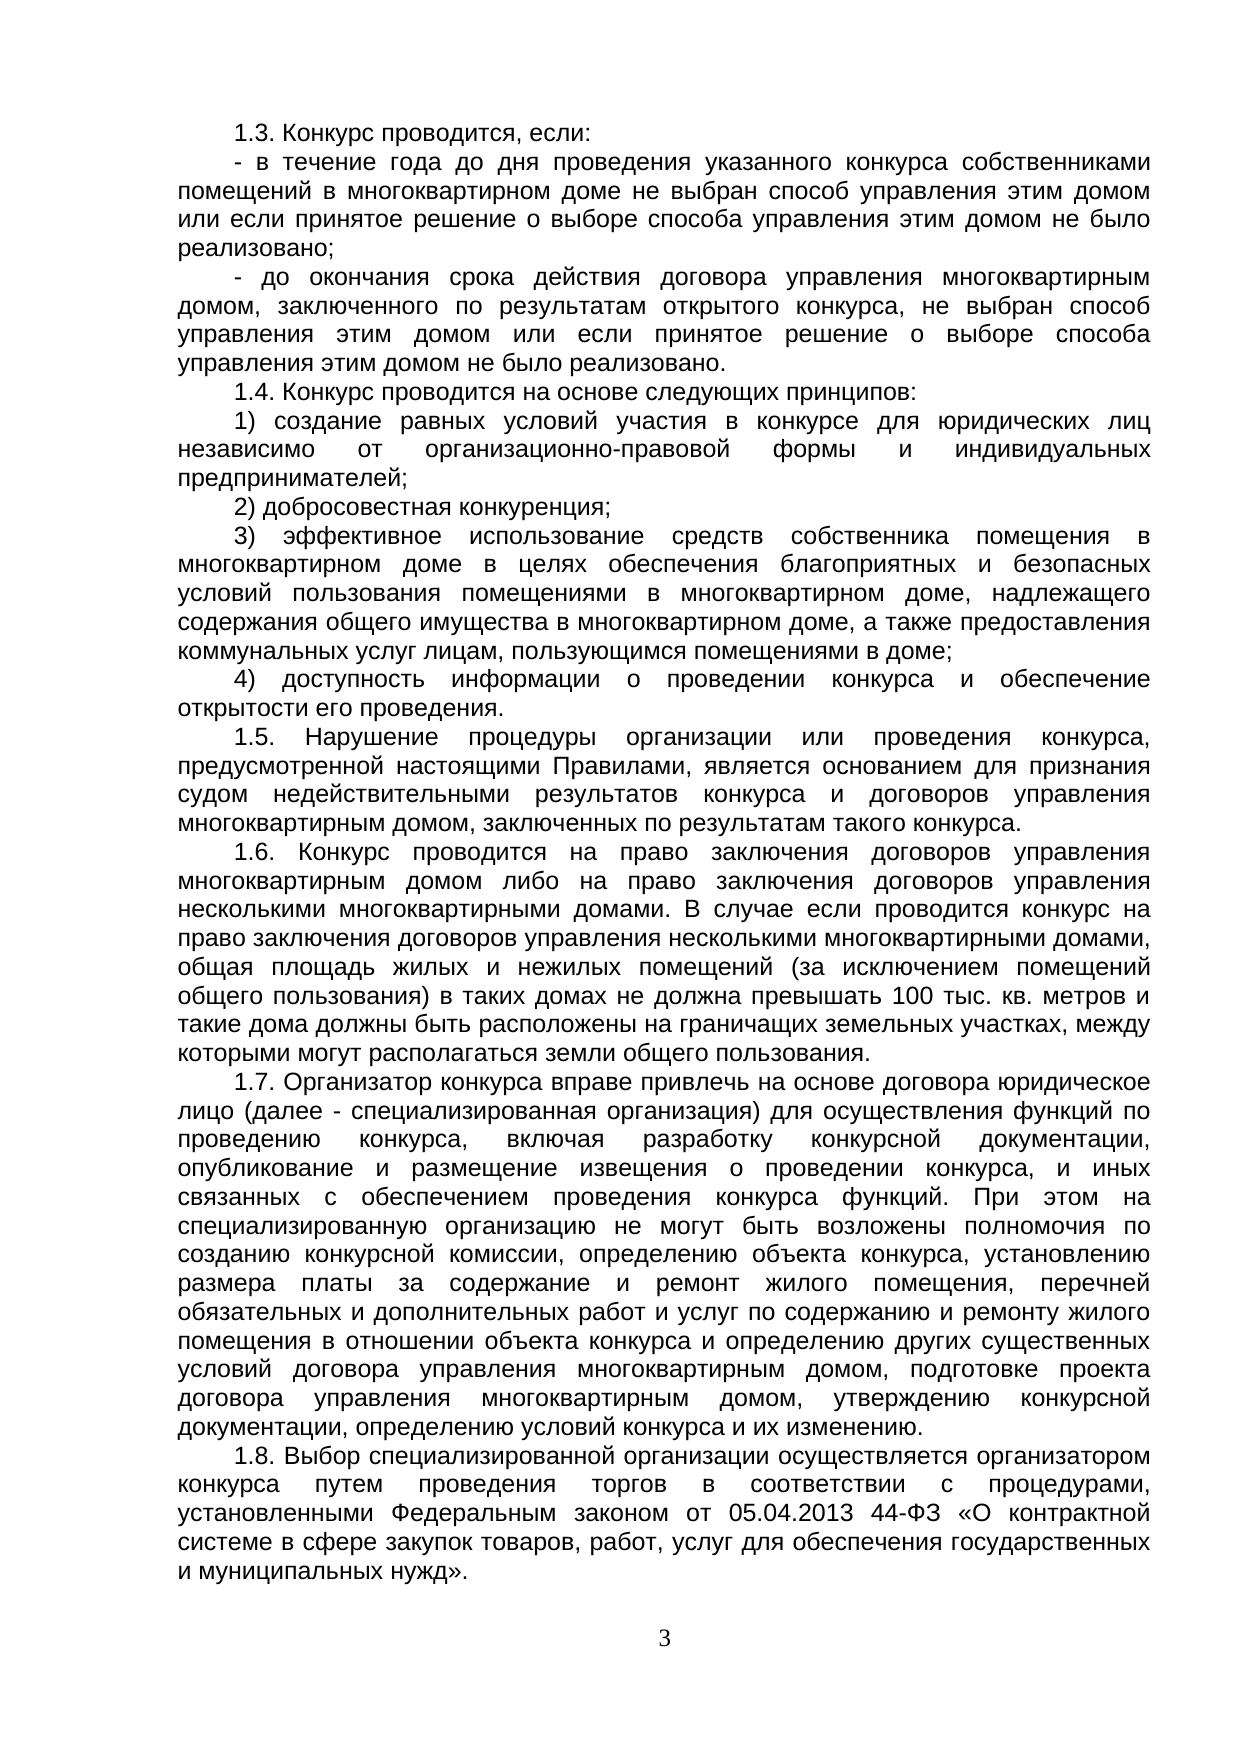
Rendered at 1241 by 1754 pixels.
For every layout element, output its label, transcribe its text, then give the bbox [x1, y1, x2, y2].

text 1.3. Конкурс проводится, если: [177, 118, 1152, 147]
text - до окончания срока действия договора управления многоквартирным домом, заключенного по результатам открытого конкурса, не выбран способ управления этим домом или если принятое решение о выборе способа управления этим домом не было реализовано. [177, 262, 1152, 377]
text 1.6. Конкурс проводится на право заключения договоров управления многоквартирным домом либо на право заключения договоров управления несколькими многоквартирными домами. В случае если проводится конкурс на право заключения договоров управления несколькими многоквартирными домами, общая площадь жилых и нежилых помещений (за исключением помещений общего пользования) в таких домах не должна превышать 100 тыс. кв. метров и такие дома должны быть расположены на граничащих земельных участках, между которыми могут располагаться земли общего пользования. [177, 837, 1152, 1067]
text 1.4. Конкурс проводится на основе следующих принципов: [177, 377, 1152, 406]
text 1.8. Выбор специализированной организации осуществляется организатором конкурса путем проведения торгов в соответствии с процедурами, установленными Федеральным законом от 05.04.2013 44-ФЗ «О контрактной системе в сфере закупок товаров, работ, услуг для обеспечения государственных и муниципальных нужд». [177, 1441, 1152, 1584]
text - в течение года до дня проведения указанного конкурса собственниками помещений в многоквартирном доме не выбран способ управления этим домом или если принятое решение о выборе способа управления этим домом не было реализовано; [177, 147, 1152, 262]
text 1.7. Организатор конкурса вправе привлечь на основе договора юридическое лицо (далее - специализированная организация) для осуществления функций по проведению конкурса, включая разработку конкурсной документации, опубликование и размещение извещения о проведении конкурса, и иных связанных с обеспечением проведения конкурса функций. При этом на специализированную организацию не могут быть возложены полномочия по созданию конкурсной комиссии, определению объекта конкурса, установлению размера платы за содержание и ремонт жилого помещения, перечней обязательных и дополнительных работ и услуг по содержанию и ремонту жилого помещения в отношении объекта конкурса и определению других существенных условий договора управления многоквартирным домом, подготовке проекта договора управления многоквартирным домом, утверждению конкурсной документации, определению условий конкурса и их изменению. [177, 1067, 1152, 1441]
text 1) создание равных условий участия в конкурсе для юридических лиц независимо от организационно-правовой формы и индивидуальных предпринимателей; [177, 406, 1152, 492]
text 2) добросовестная конкуренция; [177, 492, 1152, 521]
text 4) доступность информации о проведении конкурса и обеспечение открытости его проведения. [177, 664, 1152, 722]
text 3) эффективное использование средств собственника помещения в многоквартирном доме в целях обеспечения благоприятных и безопасных условий пользования помещениями в многоквартирном доме, надлежащего содержания общего имущества в многоквартирном доме, а также предоставления коммунальных услуг лицам, пользующимся помещениями в доме; [177, 521, 1152, 664]
text 1.5. Нарушение процедуры организации или проведения конкурса, предусмотренной настоящими Правилами, является основанием для признания судом недействительными результатов конкурса и договоров управления многоквартирным домом, заключенных по результатам такого конкурса. [177, 722, 1152, 837]
